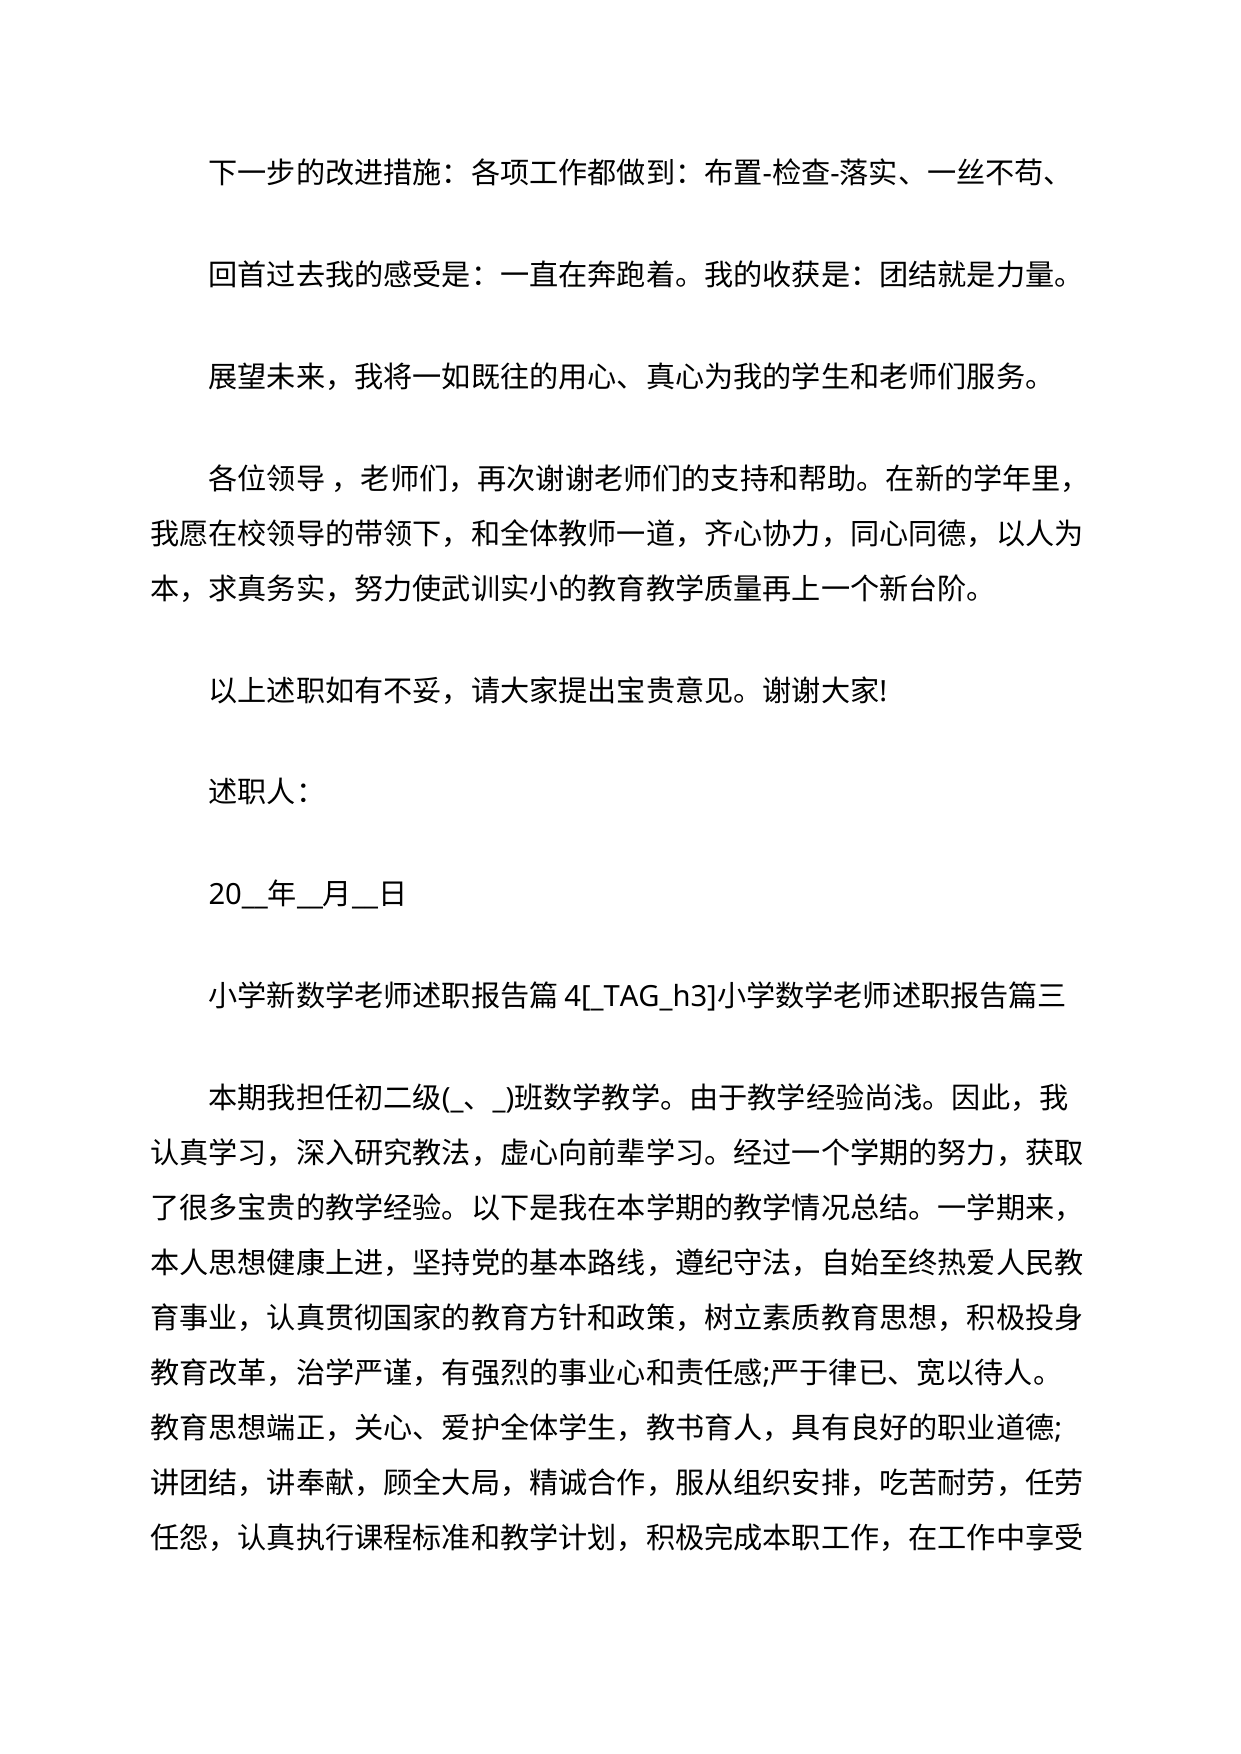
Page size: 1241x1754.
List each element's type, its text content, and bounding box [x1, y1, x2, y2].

text 小学新数学老师述职报告篇4[_TAG_h3]小学数学老师述职报告篇三 [150, 973, 1090, 1015]
text 下一步的改进措施：各项工作都做到：布置-检查-落实、一丝不苟、 [150, 150, 1090, 192]
text 述职人： [150, 769, 1090, 811]
text 以上述职如有不妥，请大家提出宝贵意见。谢谢大家! [150, 667, 1090, 709]
text 展望未来，我将一如既往的用心、真心为我的学生和老师们服务。 [150, 354, 1090, 396]
text 20__年__月__日 [150, 871, 1090, 913]
text 回首过去我的感受是：一直在奔跑着。我的收获是：团结就是力量。 [150, 252, 1090, 294]
text 各位领导 ，老师们，再次谢谢老师们的支持和帮助。在新的学年里，我愿在校领导的带领下，和全体教师一道，齐心协力，同心同德，以人为本，求真务实，努力使武训实小的教育教学质量再上一个新台阶。 [150, 456, 1090, 608]
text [150, 1075, 1090, 1557]
